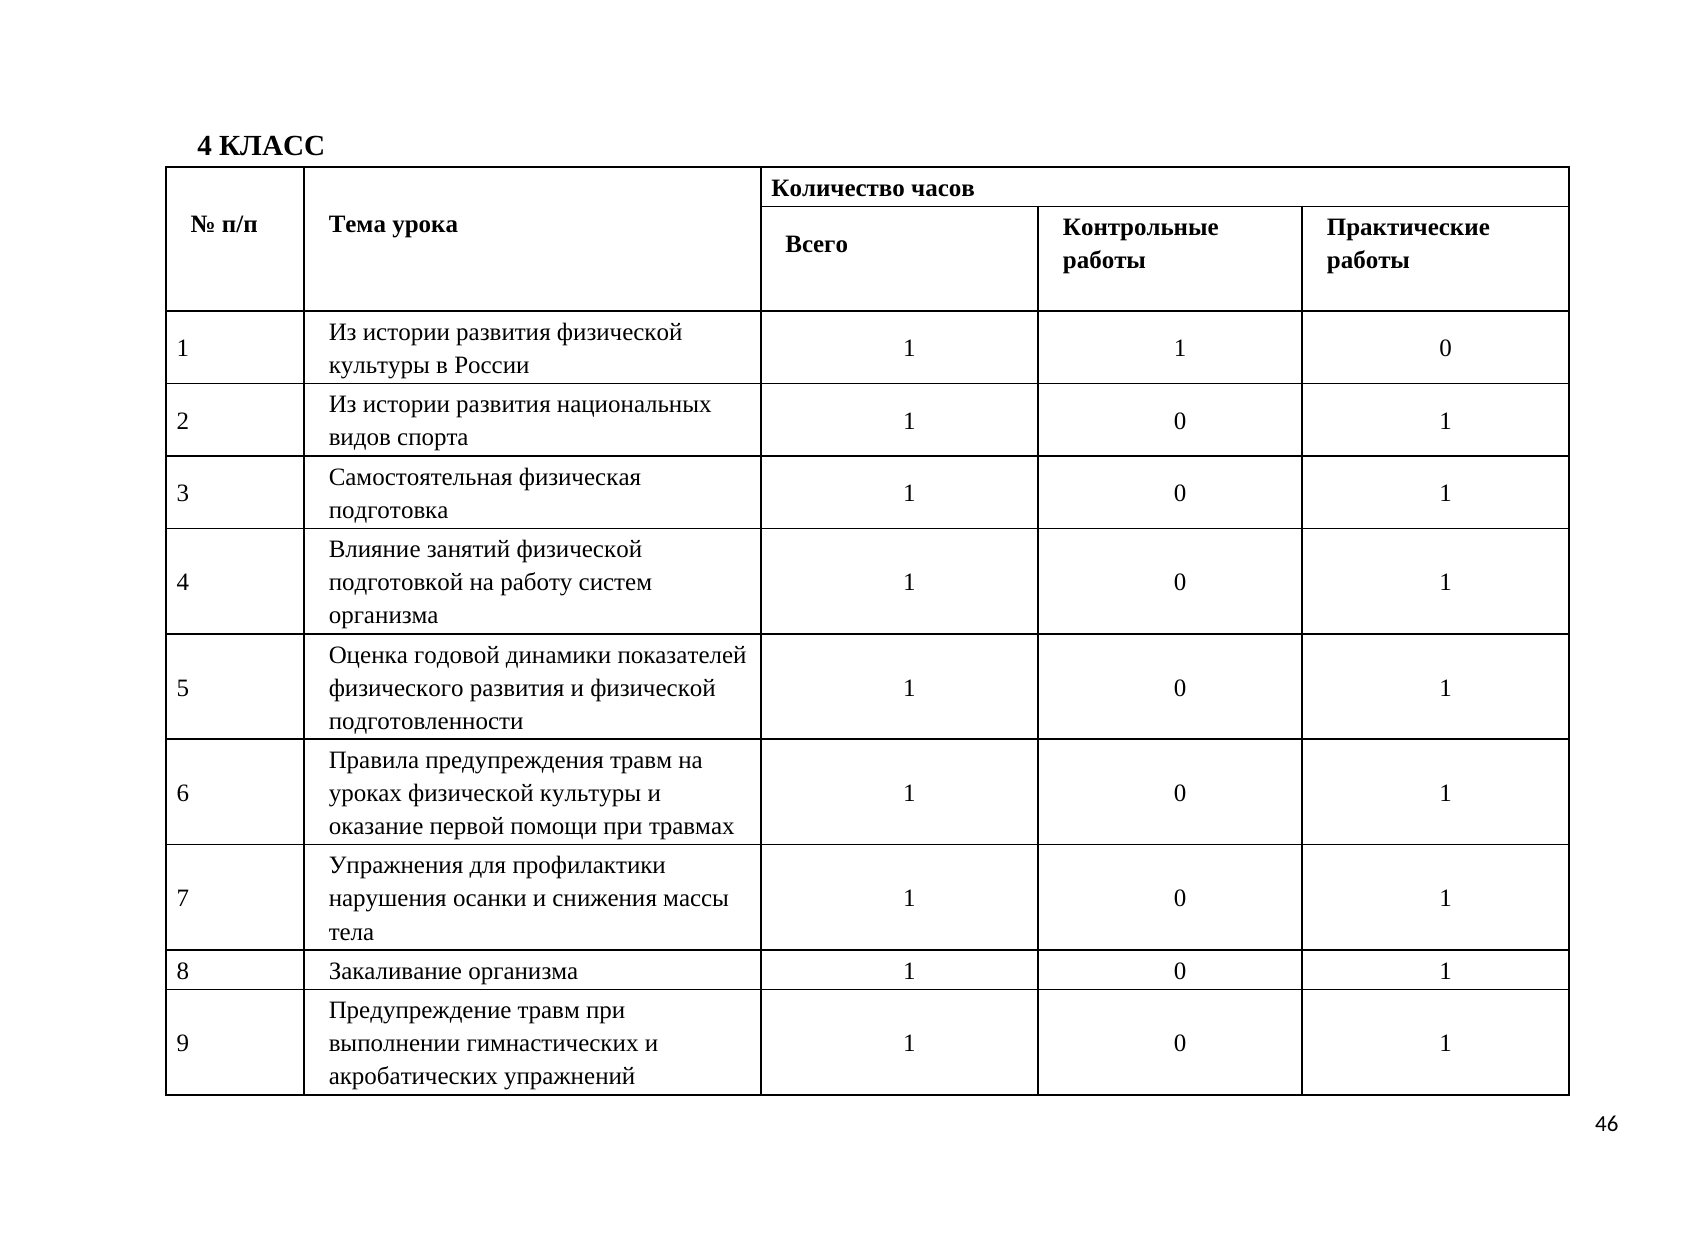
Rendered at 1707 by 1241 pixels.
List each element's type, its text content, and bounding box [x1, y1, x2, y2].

text 4 КЛАСС [190, 128, 1618, 161]
table_cell 0 [1303, 312, 1568, 383]
table_cell 0 [1039, 635, 1301, 738]
table_header Количество часов [762, 168, 1568, 206]
table_header Тема урока [305, 168, 760, 310]
table_cell 1 [762, 384, 1037, 455]
table_cell 1 [762, 529, 1037, 633]
table_cell 1 [1303, 384, 1568, 455]
table_cell 1 [762, 845, 1037, 949]
table_cell Всего [762, 207, 1037, 310]
table_cell 1 [762, 457, 1037, 527]
table_cell 1 [167, 312, 303, 383]
table_cell 0 [1039, 457, 1301, 527]
table_cell Из истории развития физической культуры в России [305, 312, 760, 383]
table_cell 1 [1303, 529, 1568, 633]
table_cell 6 [167, 740, 303, 844]
table_cell Правила предупреждения травм на уроках физической культуры и оказание первой помощи при травмах [305, 740, 760, 844]
table_cell 1 [1303, 740, 1568, 844]
table_cell Влияние занятий физической подготовкой на работу систем организма [305, 529, 760, 633]
table_cell Практические работы [1303, 207, 1568, 310]
table_cell Упражнения для профилактики нарушения осанки и снижения массы тела [305, 845, 760, 949]
table_cell 1 [1303, 990, 1568, 1094]
table_cell 1 [762, 312, 1037, 383]
table_cell Из истории развития национальных видов спорта [305, 384, 760, 455]
table_header № п/п [167, 168, 303, 310]
table_cell 1 [1303, 845, 1568, 949]
table_cell 1 [762, 635, 1037, 738]
table_cell 7 [167, 845, 303, 949]
table_cell 0 [1039, 845, 1301, 949]
table_cell 0 [1039, 529, 1301, 633]
table_cell 0 [1039, 990, 1301, 1094]
table_cell 1 [762, 951, 1037, 988]
table_cell 1 [1303, 635, 1568, 738]
table_cell Закаливание организма [305, 951, 760, 988]
table_cell Предупреждение травм при выполнении гимнастических и акробатических упражнений [305, 990, 760, 1094]
table_cell Контрольные работы [1039, 207, 1301, 310]
table_cell 2 [167, 384, 303, 455]
table_cell 3 [167, 457, 303, 527]
table_cell 1 [1039, 312, 1301, 383]
table_cell 4 [167, 529, 303, 633]
table_cell 0 [1039, 740, 1301, 844]
table_cell Самостоятельная физическая подготовка [305, 457, 760, 527]
table_cell 1 [1303, 951, 1568, 988]
table_cell Оценка годовой динамики показателей физического развития и физической подготовленности [305, 635, 760, 738]
table_cell 8 [167, 951, 303, 988]
table_cell 9 [167, 990, 303, 1094]
table_cell 0 [1039, 384, 1301, 455]
table_cell 5 [167, 635, 303, 738]
table_cell 1 [1303, 457, 1568, 527]
table_cell 0 [1039, 951, 1301, 988]
table_cell 1 [762, 990, 1037, 1094]
table_cell 1 [762, 740, 1037, 844]
